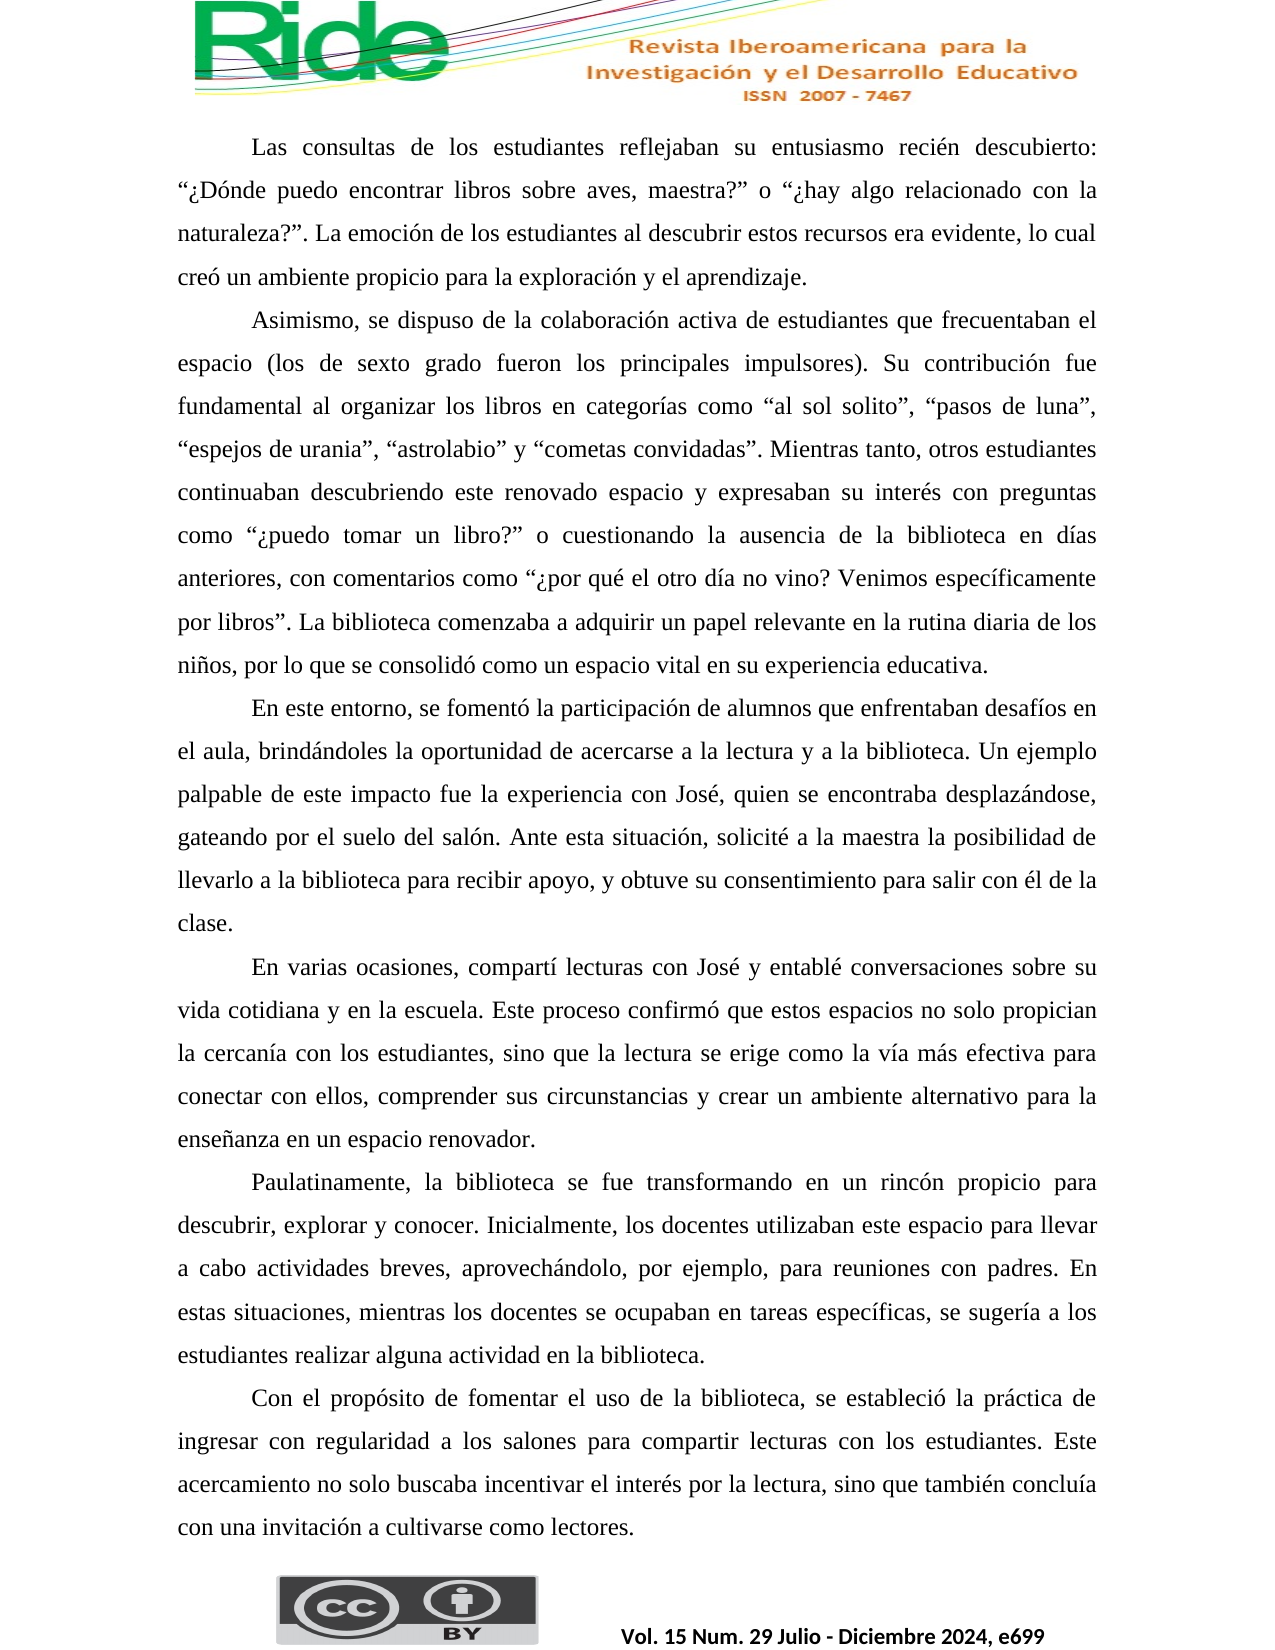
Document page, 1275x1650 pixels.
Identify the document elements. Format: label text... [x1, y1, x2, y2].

text Las consultas de los estudiantes reflejaban su entusiasmo recién descubierto: “¿Dónde puedo encontrar libros sobre aves, maestra?” o “¿hay algo relacionado con la naturaleza?”. La emoción de los estudiantes al descubrir estos recursos era evidente, lo cual creó un ambiente propicio para la exploración y el aprendizaje. [177, 132, 1098, 290]
picture [194, 0, 1081, 105]
text Paulatinamente, la biblioteca se fue transformando en un rincón propicio para descubrir, explorar y conocer. Inicialmente, los docentes utilizaban este espacio para llevar a cabo actividades breves, aprovechándolo, por ejemplo, para reuniones con padres. En estas situaciones, mientras los docentes se ocupaban en tareas específicas, se sugería a los estudiantes realizar alguna actividad en la biblioteca. [177, 1167, 1098, 1368]
text Asimismo, se dispuso de la colaboración activa de estudiantes que frecuentaban el espacio (los de sexto grado fueron los principales impulsores). Su contribución fue fundamental al organizar los libros en categorías como “al sol solito”, “pasos de luna”, “espejos de urania”, “astrolabio” y “cometas convidadas”. Mientras tanto, otros estudiantes continuaban descubriendo este renovado espacio y expresaban su interés con preguntas como “¿puedo tomar un libro?” o cuestionando la ausencia de la biblioteca en días anteriores, con comentarios como “¿por qué el otro día no vino? Venimos específicamente por libros”. La biblioteca comenzaba a adquirir un papel relevante en la rutina diaria de los niños, por lo que se consolidó como un espacio vital en su experiencia educativa. [177, 305, 1098, 678]
text En varias ocasiones, compartí lecturas con José y entablé conversaciones sobre su vida cotidiana y en la escuela. Este proceso confirmó que estos espacios no solo propician la cercanía con los estudiantes, sino que la lectura se erige como la vía más efectiva para conectar con ellos, comprender sus circunstancias y crear un ambiente alternativo para la enseñanza en un espacio renovador. [177, 952, 1098, 1153]
text Con el propósito de fomentar el uso de la biblioteca, se estableció la práctica de ingresar con regularidad a los salones para compartir lecturas con los estudiantes. Este acercamiento no solo buscaba incentivar el interés por la lectura, sino que también concluía con una invitación a cultivarse como lectores. [177, 1383, 1098, 1541]
text En este entorno, se fomentó la participación de alumnos que enfrentaban desafíos en el aula, brindándoles la oportunidad de acercarse a la lectura y a la biblioteca. Un ejemplo palpable de este impacto fue la experiencia con José, quien se encontraba desplazándose, gateando por el suelo del salón. Ante esta situación, solicité a la maestra la posibilidad de llevarlo a la biblioteca para recibir apoyo, y obtuve su consentimiento para salir con él de la clase. [177, 693, 1098, 937]
picture [276, 1575, 539, 1645]
